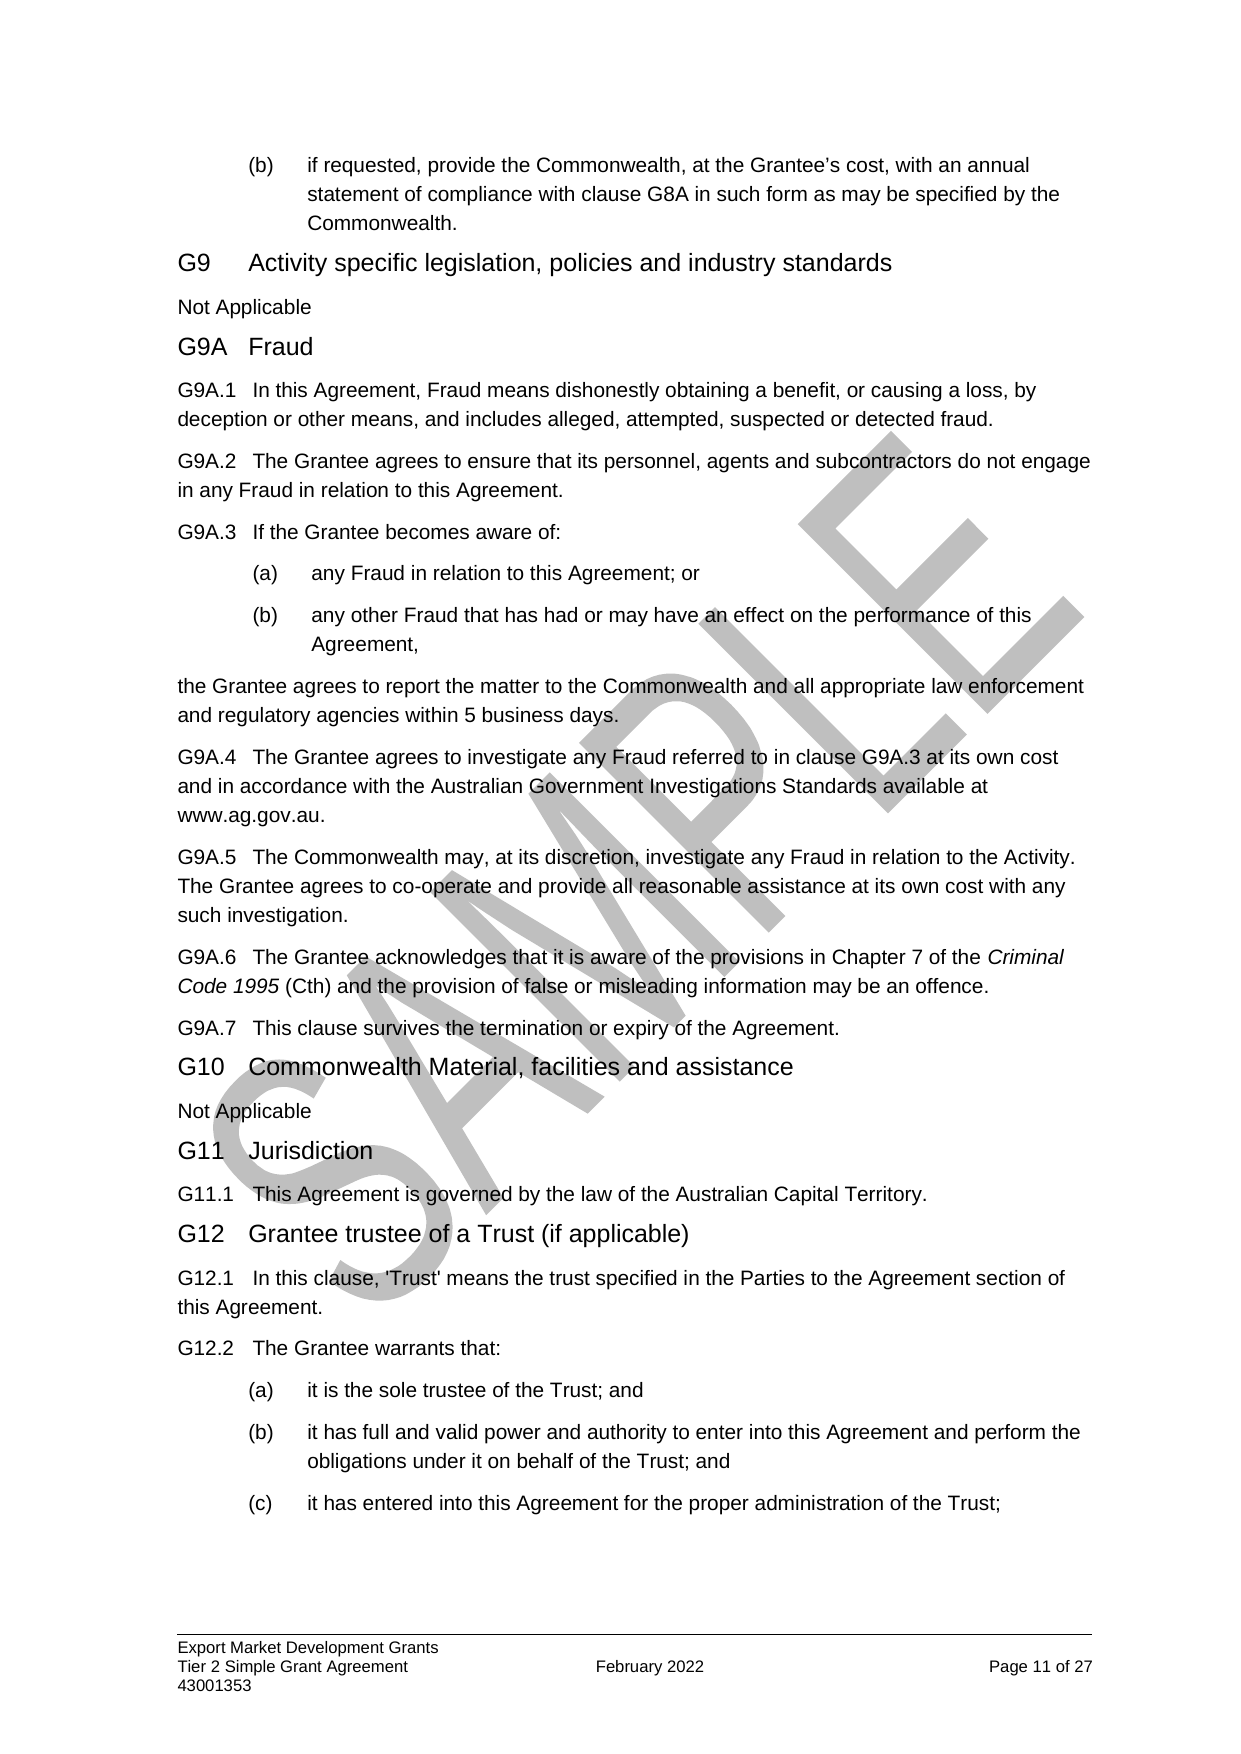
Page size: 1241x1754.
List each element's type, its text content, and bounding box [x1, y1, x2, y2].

list it has entered into this Agreement for the proper administration of the Trust; [248, 1485, 1092, 1514]
subtitle Commonwealth Material, facilities and assistance [177, 1052, 1092, 1081]
list Not Applicable [177, 289, 1092, 318]
subtitle Activity specific legislation, policies and industry standards [177, 248, 1092, 277]
list G9A.1 In this Agreement, Fraud means dishonestly obtaining a benefit, or causing a loss, by deception or other means, and includes alleged, attempted, suspected or detected fraud. [177, 373, 1092, 431]
list it has full and valid power and authority to enter into this Agreement and perform the obligations under it on behalf of the Trust; and [248, 1414, 1092, 1473]
list G9A.4 The Grantee agrees to investigate any Fraud referred to in clause G9A.3 at its own cost and in accordance with the Australian Government Investigations Standards available at www.ag.gov.au. [177, 739, 1092, 827]
list any other Fraud that has had or may have an effect on the performance of this Agreement, [252, 598, 1092, 656]
list This Agreement is governed by the law of the Australian Capital Territory. [177, 1177, 1092, 1206]
list the Grantee agrees to report the matter to the Commonwealth and all appropriate law enforcement and regulatory agencies within 5 business days. [177, 668, 1092, 727]
list G9A.5 The Commonwealth may, at its discretion, investigate any Fraud in relation to the Activity. The Grantee agrees to co-operate and provide all reasonable assistance at its own cost with any such investigation. [177, 839, 1092, 927]
subtitle Grantee trustee of a Trust (if applicable) [177, 1218, 1092, 1248]
list G9A.3 If the Grantee becomes aware of: [177, 514, 1092, 543]
list any Fraud in relation to this Agreement; or [252, 556, 1092, 585]
list it is the sole trustee of the Trust; and [248, 1373, 1092, 1402]
list In this clause, 'Trust' means the trust specified in the Parties to the Agreement section of this Agreement. [177, 1260, 1092, 1318]
list G9A.2 The Grantee agrees to ensure that its personnel, agents and subcontractors do not engage in any Fraud in relation to this Agreement. [177, 443, 1092, 502]
subtitle G9A Fraud [177, 331, 1092, 360]
list if requested, provide the Commonwealth, at the Grantee’s cost, with an annual statement of compliance with clause G8A in such form as may be specified by the Commonwealth. [248, 148, 1092, 235]
list The Grantee warrants that: [177, 1331, 1092, 1360]
subtitle Jurisdiction [177, 1135, 1092, 1164]
text Not Applicable [177, 1093, 1092, 1123]
list G9A.7 This clause survives the termination or expiry of the Agreement. [177, 1010, 1092, 1039]
list G9A.6 The Grantee acknowledges that it is aware of the provisions in Chapter 7 of the Criminal Code 1995 (Cth) and the provision of false or misleading information may be an offence. [177, 939, 1092, 998]
